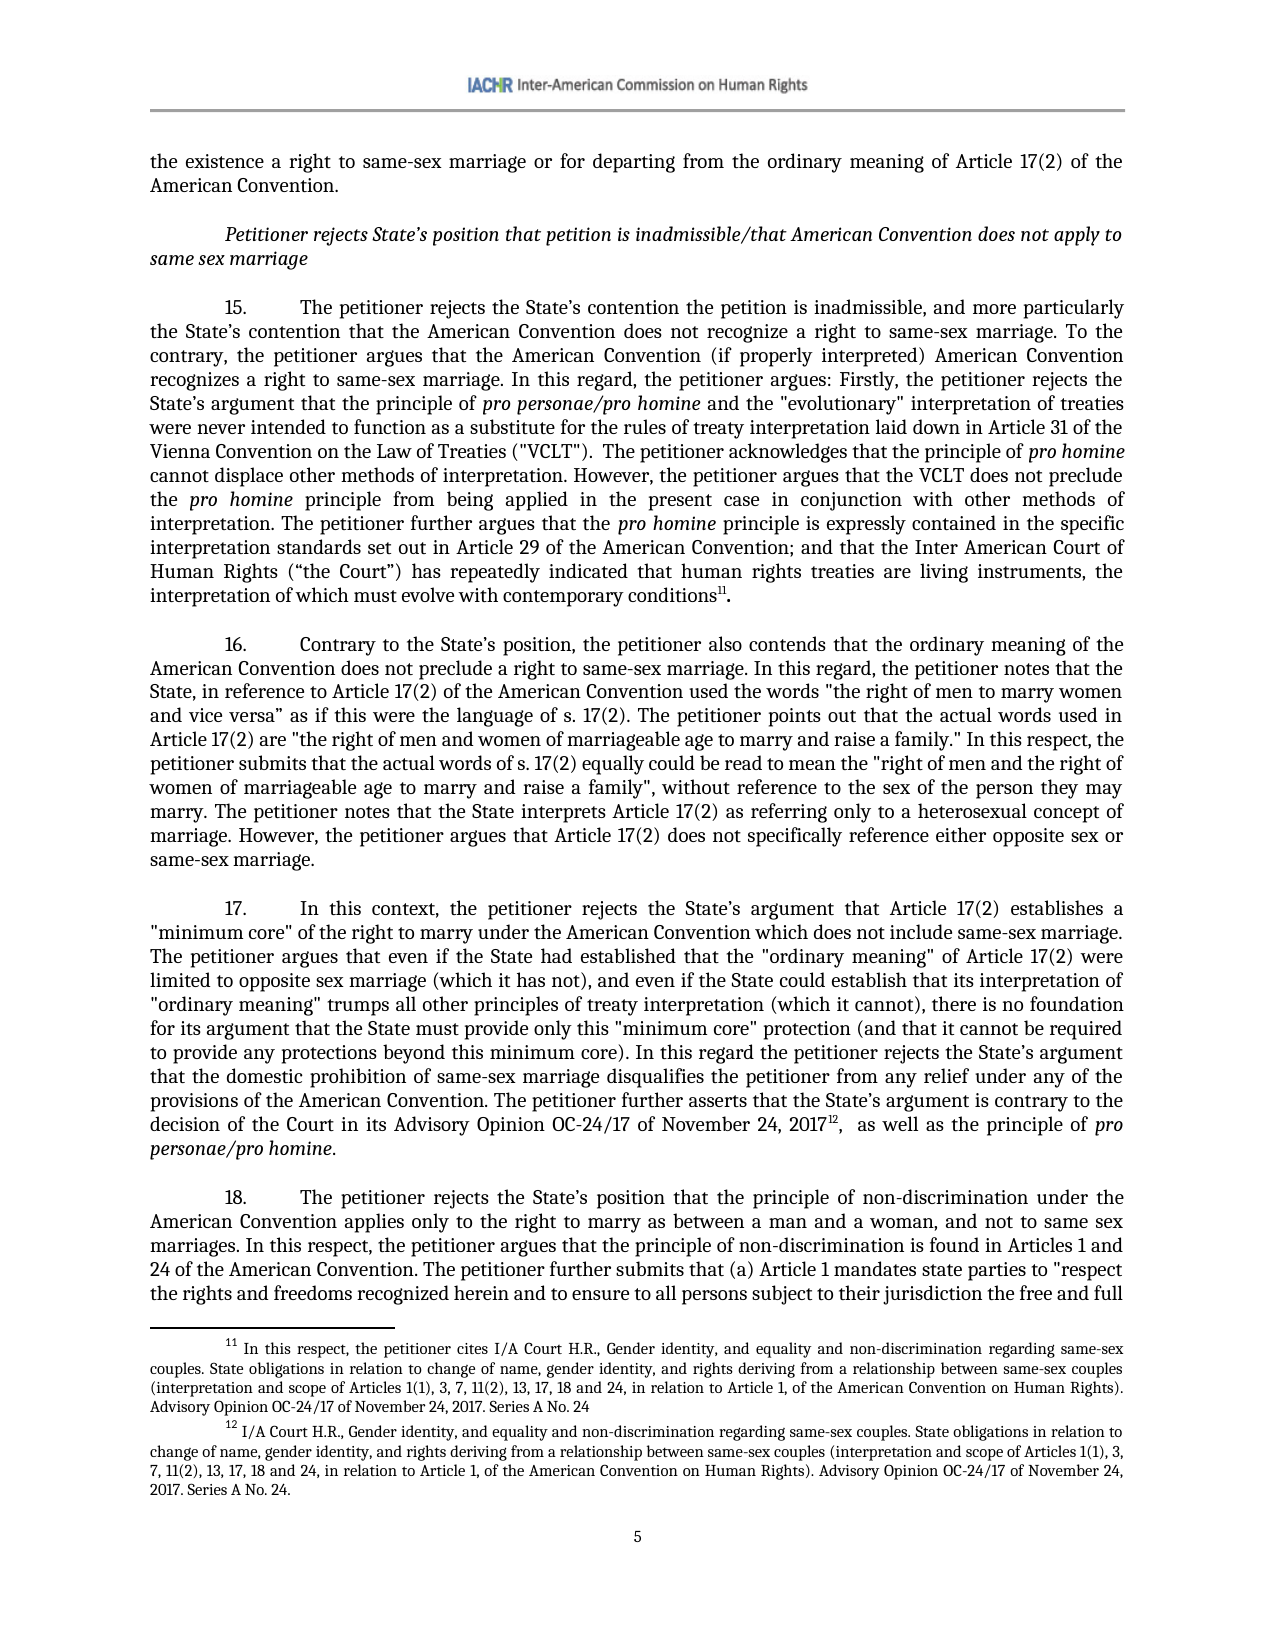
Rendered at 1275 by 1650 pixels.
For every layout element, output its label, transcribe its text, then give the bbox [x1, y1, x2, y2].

text Petitioner rejects State’s position that petition is inadmissible/that American Convention does not apply to same sex marriage [150, 223, 1125, 271]
picture [456, 75, 819, 95]
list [150, 1185, 1125, 1305]
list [150, 150, 1125, 198]
list In this context, the petitioner rejects the State’s argument that Article 17(2) establishes a "minimum core" of the right to marry under the American Convention which does not include same-sex marriage. The petitioner argues that even if the State had established that the "ordinary meaning" of Article 17(2) were limited to opposite sex marriage (which it has not), and even if the State could establish that its interpretation of "ordinary meaning" trumps all other principles of treaty interpretation (which it cannot), there is no foundation for its argument that the State must provide only this "minimum core" protection (and that it cannot be required to provide any protections beyond this minimum core). In this regard the petitioner rejects the State’s argument that the domestic prohibition of same-sex marriage disqualifies the petitioner from any relief under any of the provisions of the American Convention. The petitioner further asserts that the State’s argument is contrary to the decision of the Court in its Advisory Opinion OC-24/17 of November 24, 2017, as well as the principle of pro personae/pro homine. [150, 897, 1125, 1160]
list Contrary to the State’s position, the petitioner also contends that the ordinary meaning of the American Convention does not preclude a right to same-sex marriage. In this regard, the petitioner notes that the State, in reference to Article 17(2) of the American Convention used the words "the right of men to marry women and vice versa” as if this were the language of s. 17(2). The petitioner points out that the actual words used in Article 17(2) are "the right of men and women of marriageable age to marry and raise a family." In this respect, the petitioner submits that the actual words of s. 17(2) equally could be read to mean the "right of men and the right of women of marriageable age to marry and raise a family", without reference to the sex of the person they may marry. The petitioner notes that the State interprets Article 17(2) as referring only to a heterosexual concept of marriage. However, the petitioner argues that Article 17(2) does not specifically reference either opposite sex or same-sex marriage. [150, 632, 1125, 872]
list The petitioner rejects the State’s contention the petition is inadmissible, and more particularly the State’s contention that the American Convention does not recognize a right to same-sex marriage. To the contrary, the petitioner argues that the American Convention (if properly interpreted) American Convention recognizes a right to same-sex marriage. In this regard, the petitioner argues: Firstly, the petitioner rejects the State’s argument that the principle of pro personae/pro homine and the "evolutionary" interpretation of treaties were never intended to function as a substitute for the rules of treaty interpretation laid down in Article 31 of the Vienna Convention on the Law of Treaties ("VCLT"). The petitioner acknowledges that the principle of pro homine cannot displace other methods of interpretation. However, the petitioner argues that the VCLT does not preclude the pro homine principle from being applied in the present case in conjunction with other methods of interpretation. The petitioner further argues that the pro homine principle is expressly contained in the specific interpretation standards set out in Article 29 of the American Convention; and that the Inter American Court of Human Rights (“the Court”) has repeatedly indicated that human rights treaties are living instruments, the interpretation of which must evolve with contemporary conditions. [150, 296, 1125, 607]
